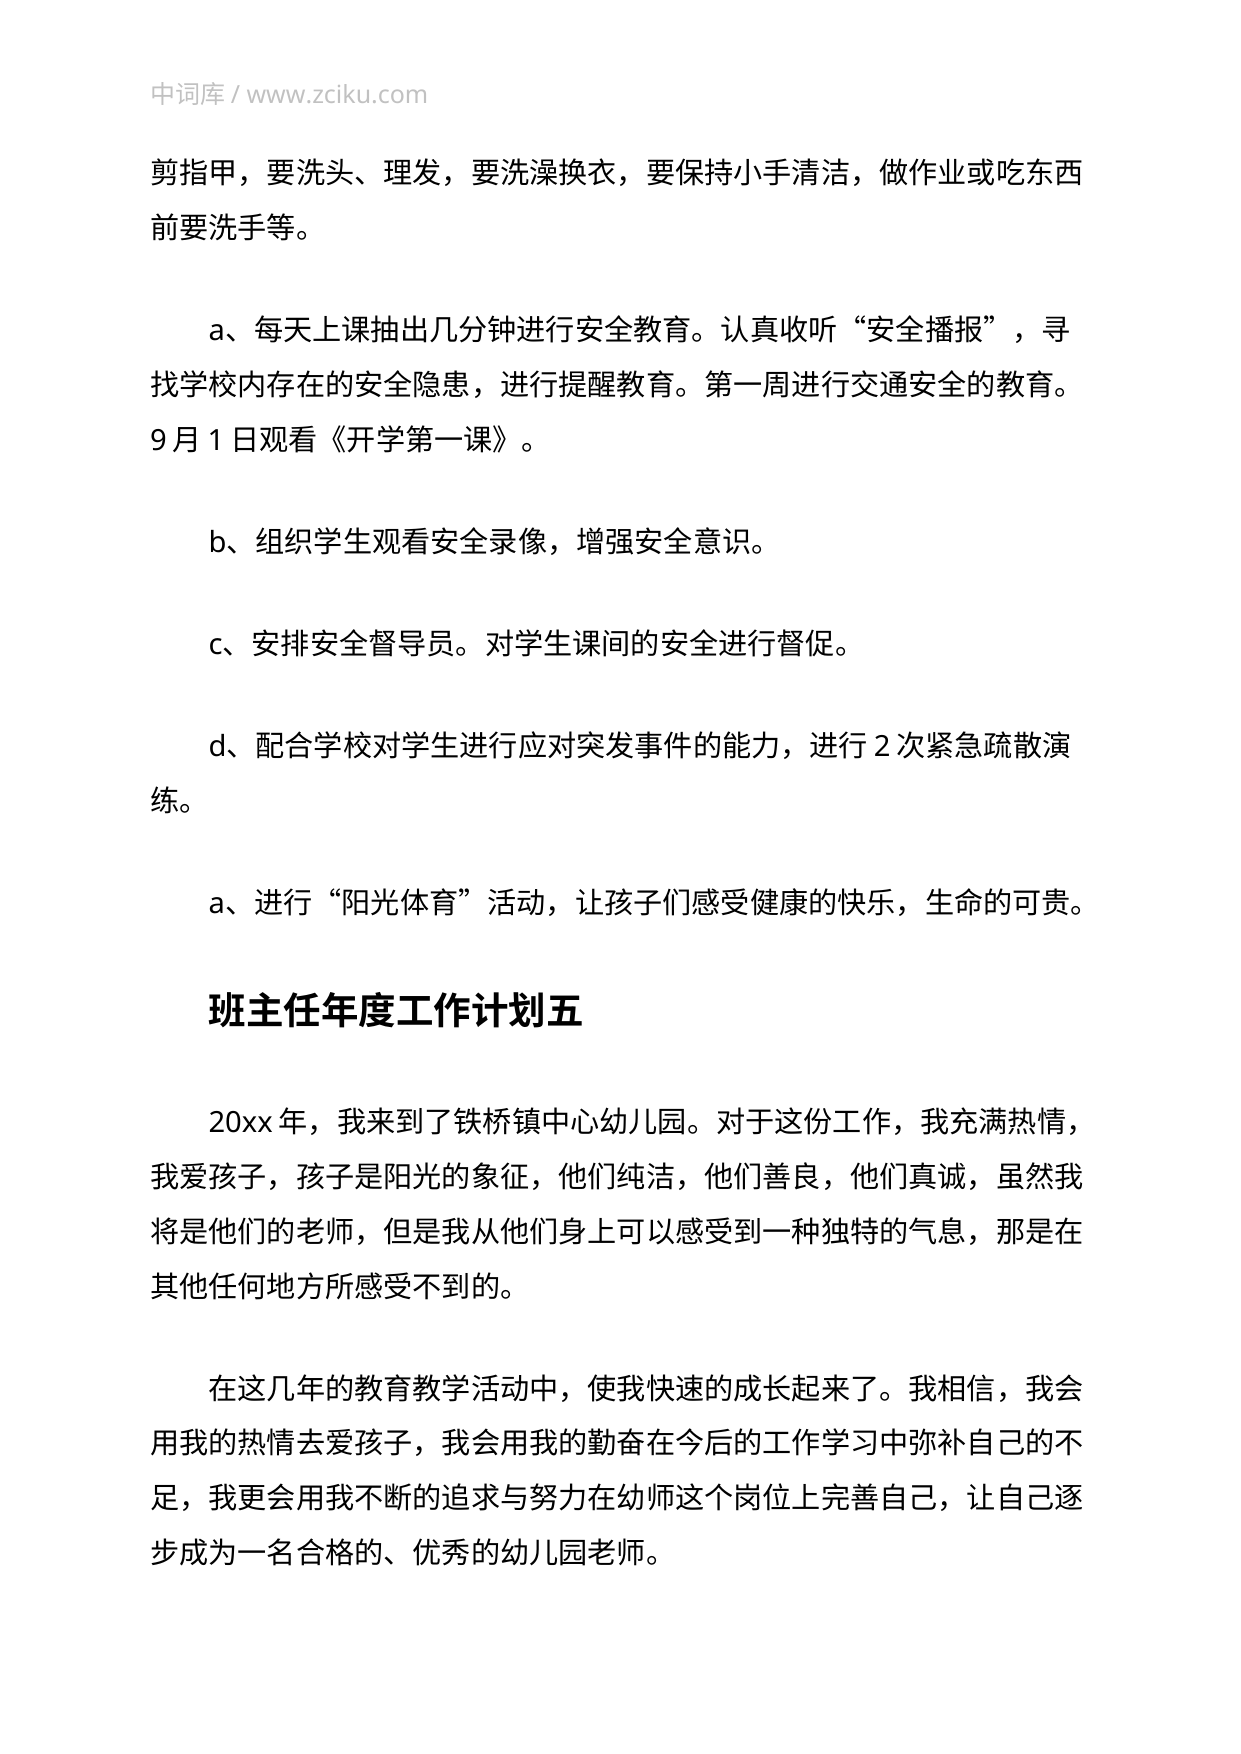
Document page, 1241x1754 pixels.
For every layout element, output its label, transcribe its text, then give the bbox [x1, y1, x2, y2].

text 在这几年的教育教学活动中，使我快速的成长起来了。我相信，我会用我的热情去爱孩子，我会用我的勤奋在今后的工作学习中弥补自己的不足，我更会用我不断的追求与努力在幼师这个岗位上完善自己，让自己逐步成为一名合格的、优秀的幼儿园老师。 [150, 1365, 1090, 1572]
text a、每天上课抽出几分钟进行安全教育。认真收听“安全播报”，寻找学校内存在的安全隐患，进行提醒教育。第一周进行交通安全的教育。9月1日观看《开学第一课》。 [150, 307, 1090, 459]
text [150, 150, 1090, 247]
text a、进行“阳光体育”活动，让孩子们感受健康的快乐，生命的可贵。 [150, 879, 1090, 922]
text 20xx年，我来到了铁桥镇中心幼儿园。对于这份工作，我充满热情，我爱孩子，孩子是阳光的象征，他们纯洁，他们善良，他们真诚，虽然我将是他们的老师，但是我从他们身上可以感受到一种独特的气息，那是在其他任何地方所感受不到的。 [150, 1099, 1090, 1306]
text d、配合学校对学生进行应对突发事件的能力，进行2次紧急疏散演练。 [150, 722, 1090, 820]
text c、安排安全督导员。对学生课间的安全进行督促。 [150, 621, 1090, 663]
text b、组织学生观看安全录像，增强安全意识。 [150, 518, 1090, 561]
text 班主任年度工作计划五 [150, 981, 1090, 1036]
